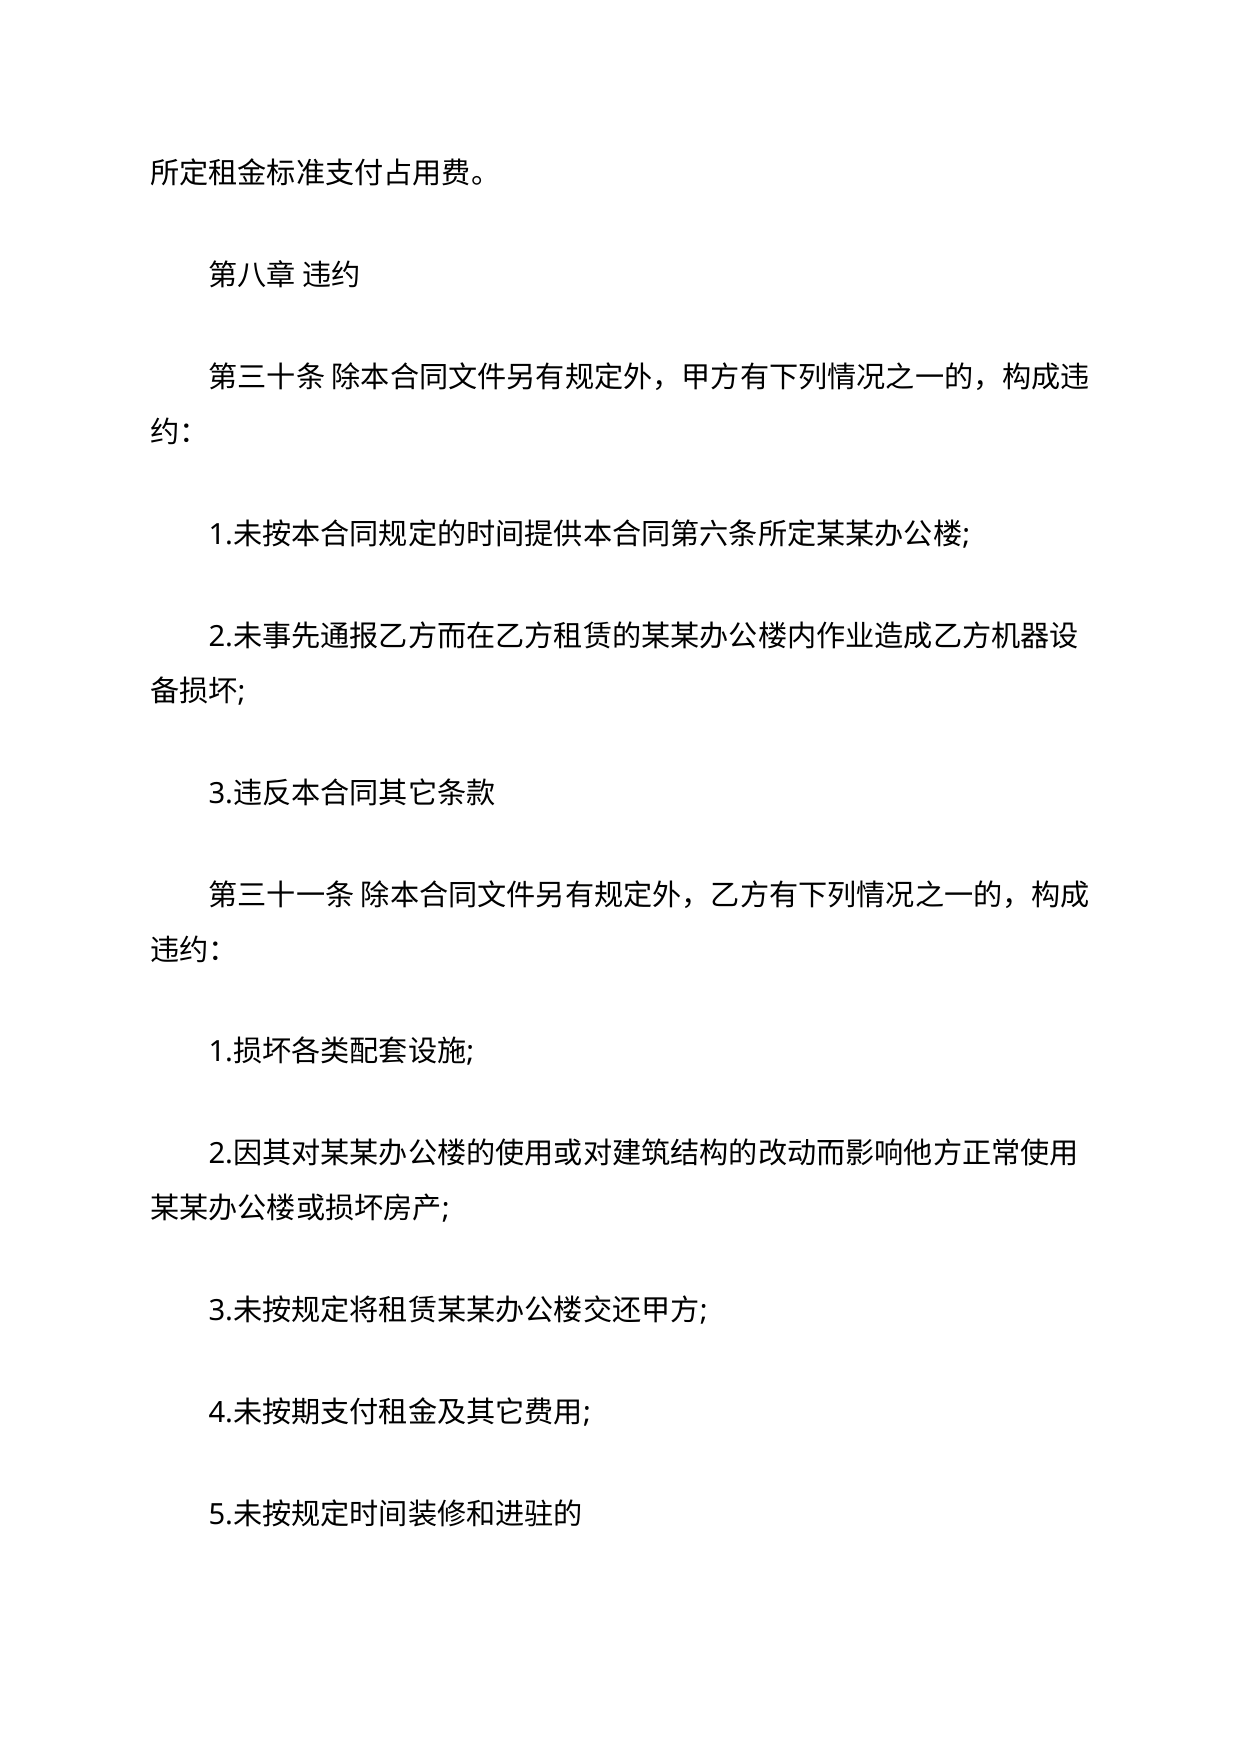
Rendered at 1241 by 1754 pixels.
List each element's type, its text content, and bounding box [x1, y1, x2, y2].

text 第三十一条 除本合同文件另有规定外，乙方有下列情况之一的，构成违约： [150, 871, 1090, 968]
text 5.未按规定时间装修和进驻的 [150, 1491, 1090, 1533]
text 1.损坏各类配套设施; [150, 1028, 1090, 1070]
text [150, 150, 1090, 192]
text 2.未事先通报乙方而在乙方租赁的某某办公楼内作业造成乙方机器设备损坏; [150, 612, 1090, 709]
text 2.因其对某某办公楼的使用或对建筑结构的改动而影响他方正常使用某某办公楼或损坏房产; [150, 1130, 1090, 1227]
text 3.未按规定将租赁某某办公楼交还甲方; [150, 1287, 1090, 1329]
text 第三十条 除本合同文件另有规定外，甲方有下列情况之一的，构成违约： [150, 353, 1090, 451]
text 第八章 违约 [150, 252, 1090, 294]
text 3.违反本合同其它条款 [150, 769, 1090, 812]
text 4.未按期支付租金及其它费用; [150, 1389, 1090, 1431]
text 1.未按本合同规定的时间提供本合同第六条所定某某办公楼; [150, 510, 1090, 553]
